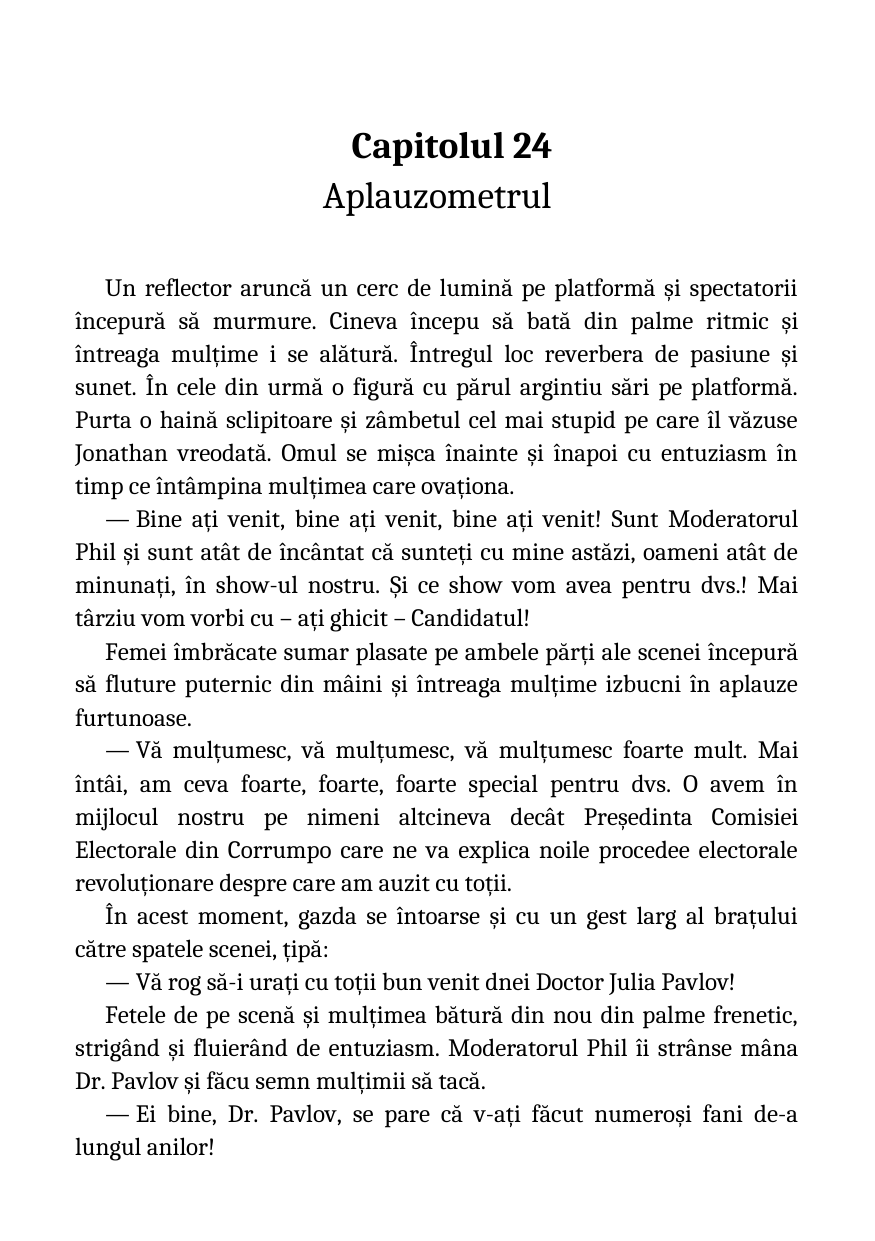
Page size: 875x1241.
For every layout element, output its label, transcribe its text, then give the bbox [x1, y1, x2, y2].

text — Bine ați venit, bine ați venit, bine ați venit! Sunt Moderatorul Phil și sunt atât de încântat că sunteți cu mine astăzi, oameni atât de minunați, în show-ul nostru. Și ce show vom avea pentru dvs.! Mai târziu vom vorbi cu – ați ghicit – Candidatul! [75, 505, 799, 633]
text Fetele de pe scenă și mulțimea bătură din nou din palme frenetic, strigând și fluierând de entuziasm. Moderatorul Phil îi strânse mâna Dr. Pavlov și făcu semn mulțimii să tacă. [75, 1001, 799, 1095]
text — Vă mulțumesc, vă mulțumesc, vă mulțumesc foarte mult. Mai întâi, am ceva foarte, foarte, foarte special pentru dvs. O avem în mijlocul nostru pe nimeni altcineva decât Președinta Comisiei Electorale din Corrumpo care ne va explica noile procedee electorale revoluționare despre care am auzit cu toții. [75, 736, 799, 897]
subtitle Capitolul 24 Aplauzometrul [75, 125, 799, 218]
text Un reflector aruncă un cerc de lumină pe platformă și spectatorii începură să murmure. Cineva începu să bată din palme ritmic și întreaga mulțime i se alătură. Întregul loc reverbera de pasiune și sunet. În cele din urmă o figură cu părul argintiu sări pe platformă. Purta o haină sclipitoare și zâmbetul cel mai stupid pe care îl văzuse Jonathan vreodată. Omul se mișca înainte și înapoi cu entuziasm în timp ce întâmpina mulțimea care ovaționa. [75, 274, 799, 501]
text — Ei bine, Dr. Pavlov, se pare că v-ați făcut numeroși fani de-a lungul anilor! [75, 1100, 799, 1161]
text Femei îmbrăcate sumar plasate pe ambele părți ale scenei începură să fluture puternic din mâini și întreaga mulțime izbucni în aplauze furtunoase. [75, 637, 799, 732]
text — Vă rog să-i urați cu toții bun venit dnei Doctor Julia Pavlov! [75, 968, 799, 996]
text În acest moment, gazda se întoarse și cu un gest larg al brațului către spatele scenei, țipă: [75, 902, 799, 963]
